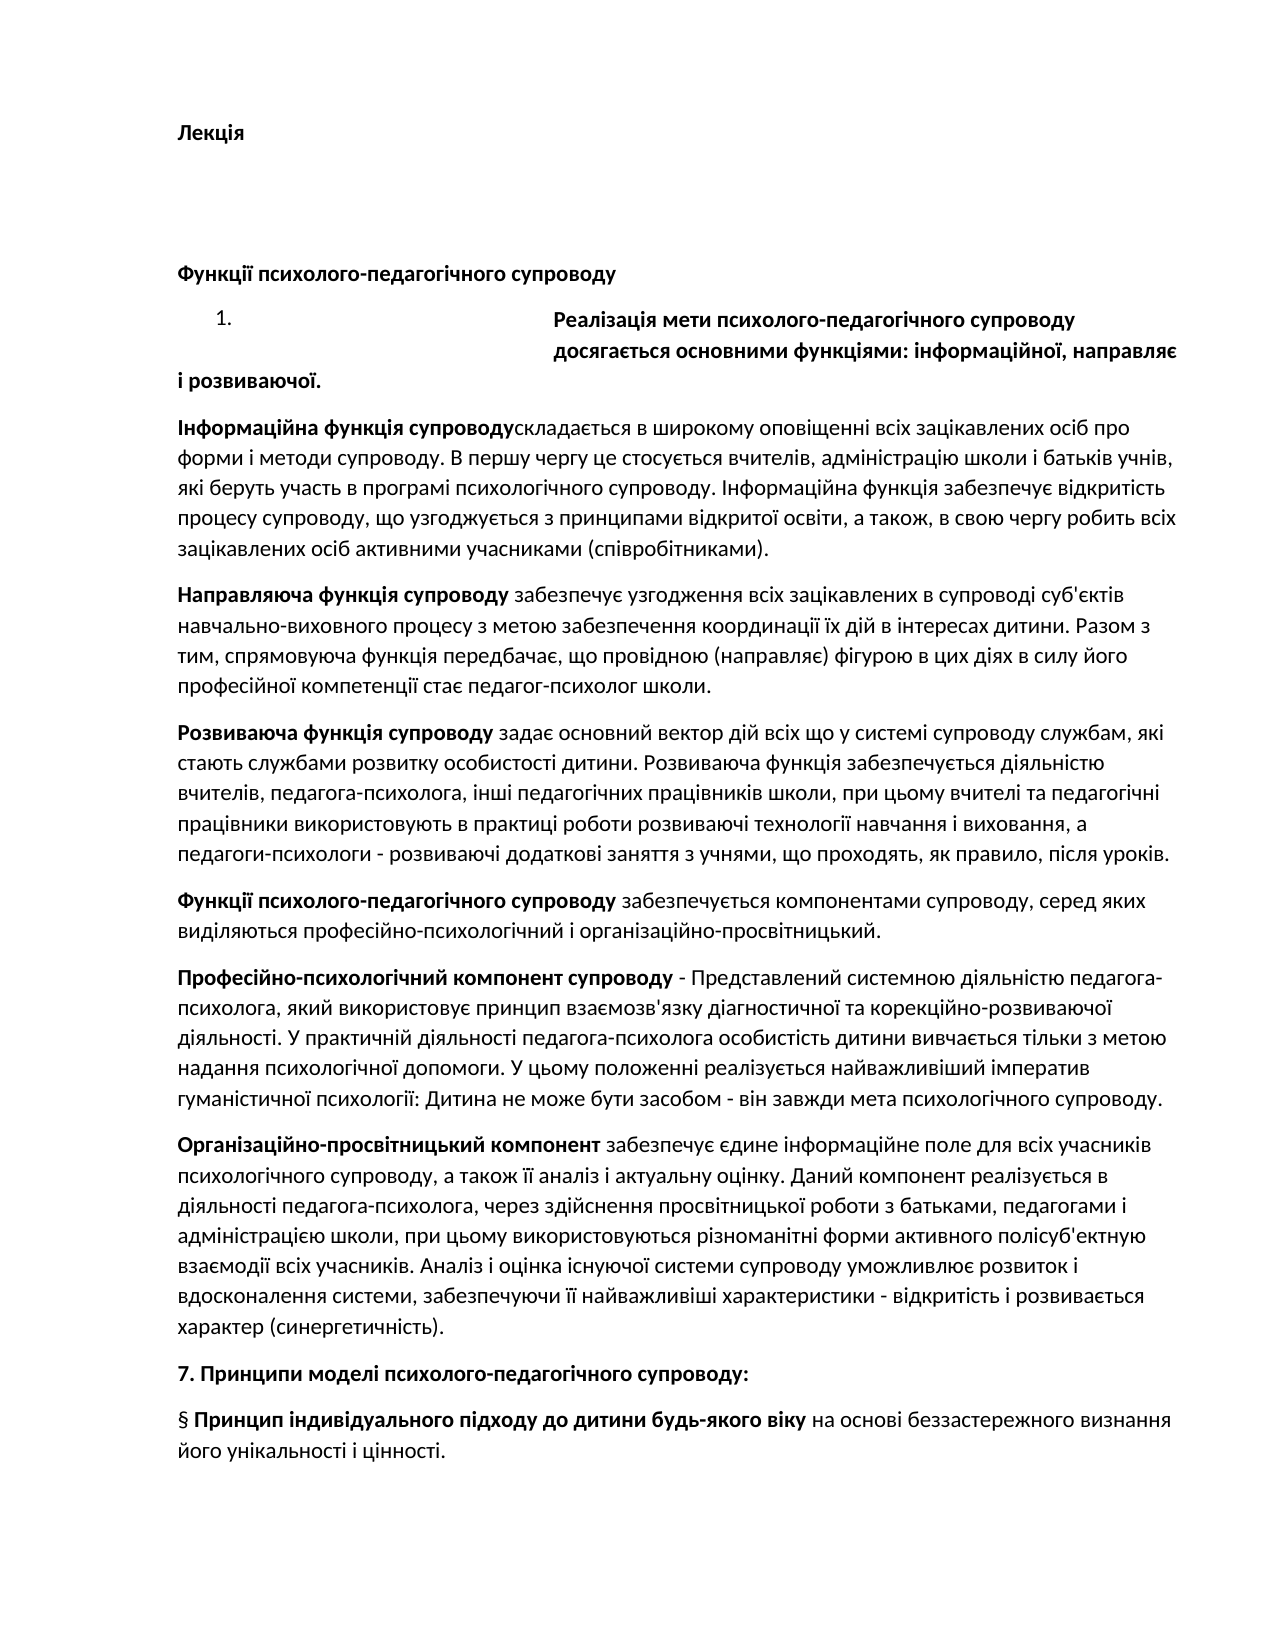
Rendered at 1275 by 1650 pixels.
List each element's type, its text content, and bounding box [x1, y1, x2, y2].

text Функції психолого-педагогічного супроводу [177, 259, 1186, 287]
text Організаційно-просвітницький компонент забезпечує єдине інформаційне поле для всіх учасників психологічного супроводу, а також її аналіз і актуальну оцінку. Даний компонент реалізується в діяльності педагога-психолога, через здійснення просвітницької роботи з батьками, педагогами і адміністрацією школи, при цьому використовуються різноманітні форми активного полісуб'ектную взаємодії всіх учасників. Аналіз і оцінка існуючої системи супроводу уможливлює розвиток і вдосконалення системи, забезпечуючи її найважливіші характеристики - відкритість і розвивається характер (синергетичність). [177, 1131, 1186, 1340]
text Інформаційна функція супроводускладається в широкому оповіщенні всіх зацікавлених осіб про форми і методи супроводу. В першу чергу це стосується вчителів, адміністрацію школи і батьків учнів, які беруть участь в програмі психологічного супроводу. Інформаційна функція забезпечує відкритість процесу супроводу, що узгоджується з принципами відкритої освіти, а також, в свою чергу робить всіх зацікавлених осіб активними учасниками (співробітниками). [177, 413, 1186, 562]
text Розвиваюча функція супроводу задає основний вектор дій всіх що у системі супроводу службам, які стають службами розвитку особистості дитини. Розвиваюча функція забезпечується діяльністю вчителів, педагога-психолога, інші педагогічних працівників школи, при цьому вчителі та педагогічні працівники використовують в практиці роботи розвиваючі технології навчання і виховання, а педагоги-психологи - розвиваючі додаткові заняття з учнями, що проходять, як правило, після уроків. [177, 718, 1186, 867]
text § Принцип індивідуального підходу до дитини будь-якого віку на основі беззастережного визнання його унікальності і цінності. [177, 1406, 1186, 1464]
text Реалізація мети психолого-педагогічного супроводу досягається основними функціями: інформаційної, направляє і розвиваючої. [177, 306, 1186, 394]
text Професійно-психологічний компонент супроводу - Представлений системною діяльністю педагога-психолога, який використовує принцип взаємозв'язку діагностичної та корекційно-розвиваючої діяльності. У практичній діяльності педагога-психолога особистість дитини вивчається тільки з метою надання психологічної допомоги. У цьому положенні реалізується найважливіший імператив гуманістичної психології: Дитина не може бути засобом - він завжди мета психологічного супроводу. [177, 963, 1186, 1112]
text Лекція [177, 118, 1186, 146]
table_header [175, 301, 550, 351]
text 7. Принципи моделі психолого-педагогічного супроводу: [177, 1359, 1186, 1387]
text Функції психолого-педагогічного супроводу забезпечується компонентами супроводу, серед яких виділяються професійно-психологічний і організаційно-просвітницький. [177, 886, 1186, 944]
text Направляюча функція супроводу забезпечує узгодження всіх зацікавлених в супроводі суб'єктів навчально-виховного процесу з метою забезпечення координації їх дій в інтересах дитини. Разом з тим, спрямовуюча функція передбачає, що провідною (направляє) фігурою в цих діях в силу його професійної компетенції стає педагог-психолог школи. [177, 581, 1186, 699]
